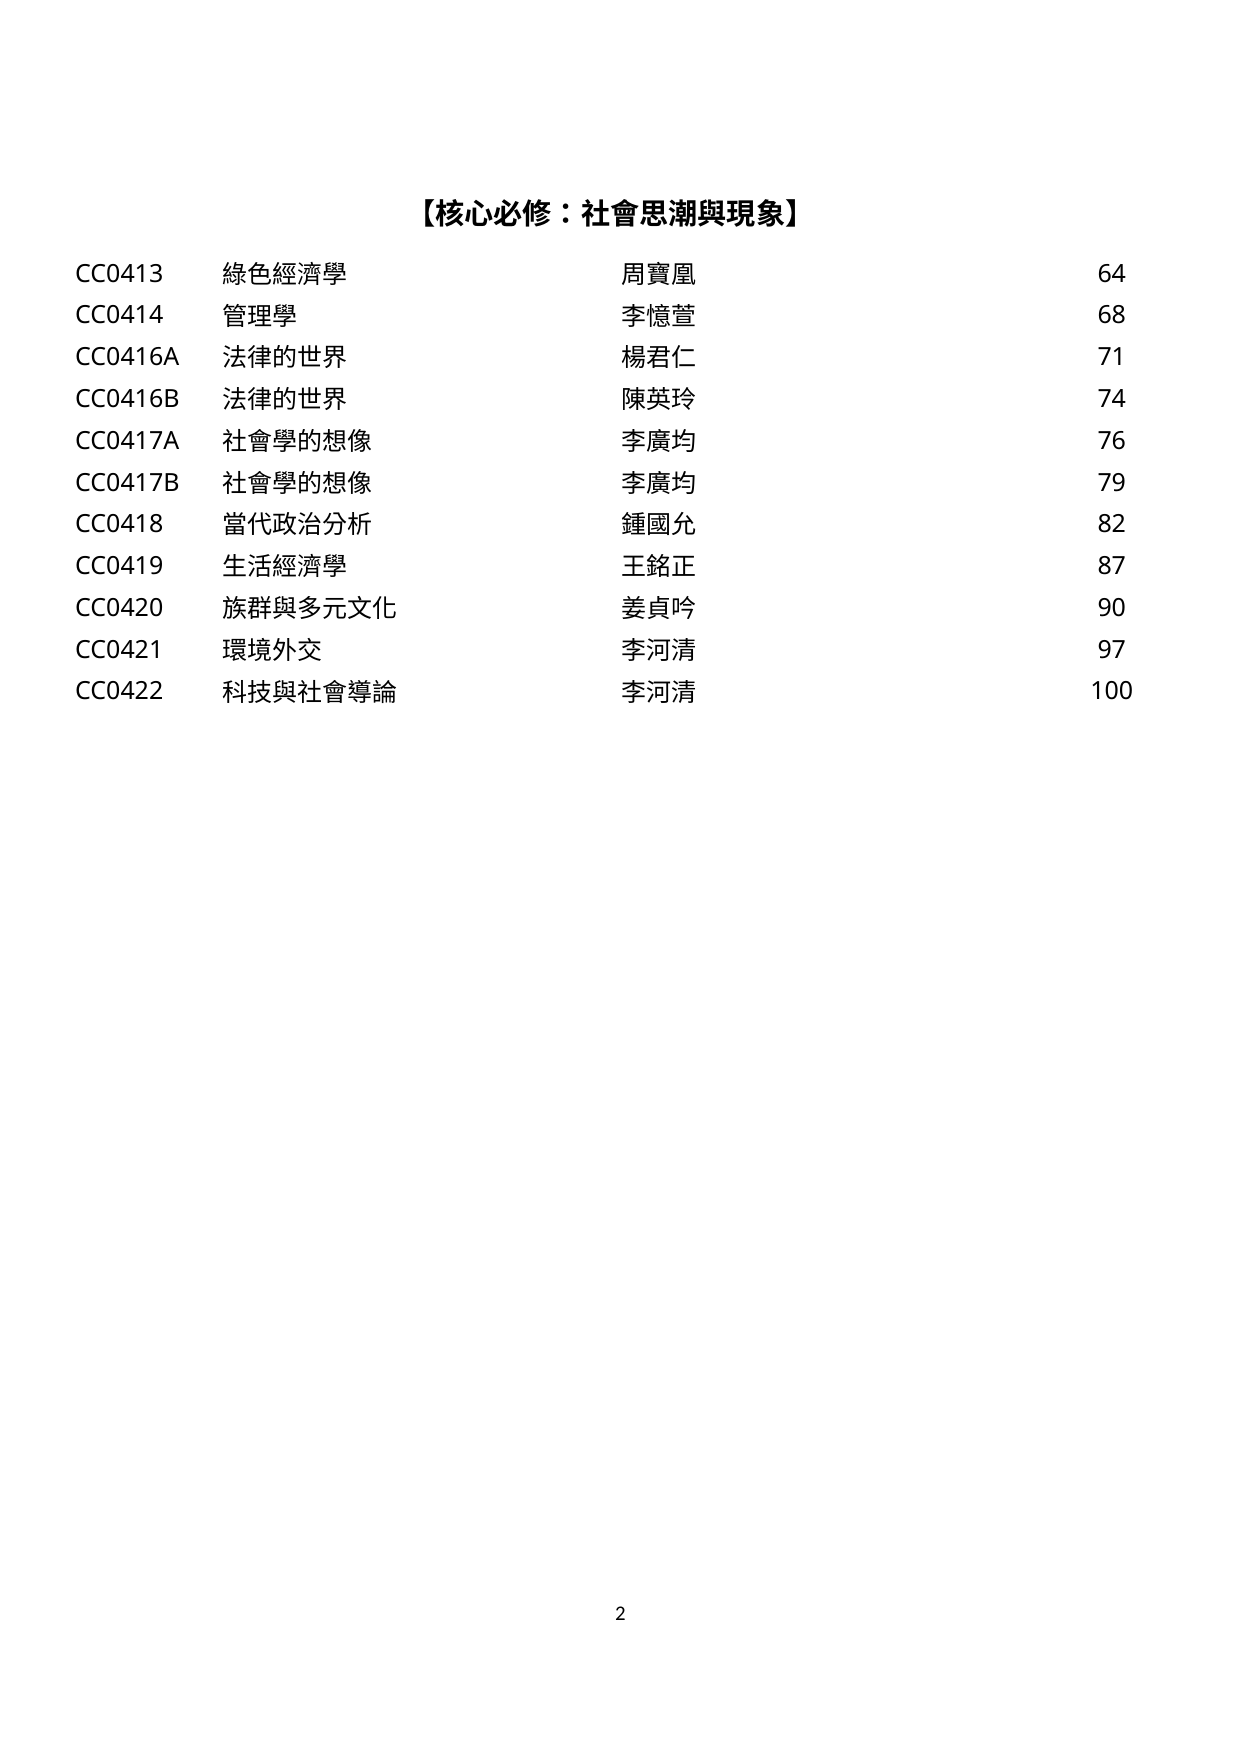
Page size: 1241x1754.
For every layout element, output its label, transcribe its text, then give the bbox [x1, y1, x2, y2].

table_cell 64 [1067, 254, 1156, 295]
table_cell 法律的世界 [211, 379, 609, 421]
table_cell 李河清 [610, 630, 1067, 671]
table_cell 王銘正 [610, 546, 1067, 588]
table_cell 100 [1067, 671, 1156, 713]
table_cell 鍾國允 [610, 504, 1067, 546]
table_cell 管理學 [211, 295, 609, 337]
table_cell 社會學的想像 [211, 463, 609, 504]
table_cell CC0413 [64, 254, 211, 295]
table_cell 楊君仁 [610, 337, 1067, 379]
table_cell 生活經濟學 [211, 546, 609, 588]
table_cell CC0419 [64, 546, 211, 588]
table_cell CC0416A [64, 337, 211, 379]
table_cell 環境外交 [211, 630, 609, 671]
table_cell CC0417A [64, 421, 211, 462]
table_cell 法律的世界 [211, 337, 609, 379]
table_cell 90 [1067, 588, 1156, 629]
table_cell 李廣均 [610, 421, 1067, 462]
table_cell 族群與多元文化 [211, 588, 609, 629]
table_cell 【核心必修：社會思潮與現象】 [64, 94, 1156, 254]
table_cell 82 [1067, 504, 1156, 546]
table_cell 71 [1067, 337, 1156, 379]
table_cell CC0414 [64, 295, 211, 337]
table_cell 68 [1067, 295, 1156, 337]
table_cell 綠色經濟學 [211, 254, 609, 295]
table_cell CC0416B [64, 379, 211, 421]
table_cell 李憶萱 [610, 295, 1067, 337]
table_cell 姜貞吟 [610, 588, 1067, 629]
table_cell 74 [1067, 379, 1156, 421]
table_cell CC0420 [64, 588, 211, 629]
table_cell 陳英玲 [610, 379, 1067, 421]
table_cell 97 [1067, 630, 1156, 671]
table_cell 社會學的想像 [211, 421, 609, 462]
table_cell CC0418 [64, 504, 211, 546]
table_cell 李河清 [610, 671, 1067, 713]
table_cell 76 [1067, 421, 1156, 462]
table_cell 周寶凰 [610, 254, 1067, 295]
table_cell 87 [1067, 546, 1156, 588]
table_cell 當代政治分析 [211, 504, 609, 546]
table_cell 李廣均 [610, 463, 1067, 504]
table_cell 科技與社會導論 [211, 671, 609, 713]
table_cell CC0421 [64, 630, 211, 671]
table_cell 79 [1067, 463, 1156, 504]
table_cell CC0417B [64, 463, 211, 504]
table_cell CC0422 [64, 671, 211, 713]
